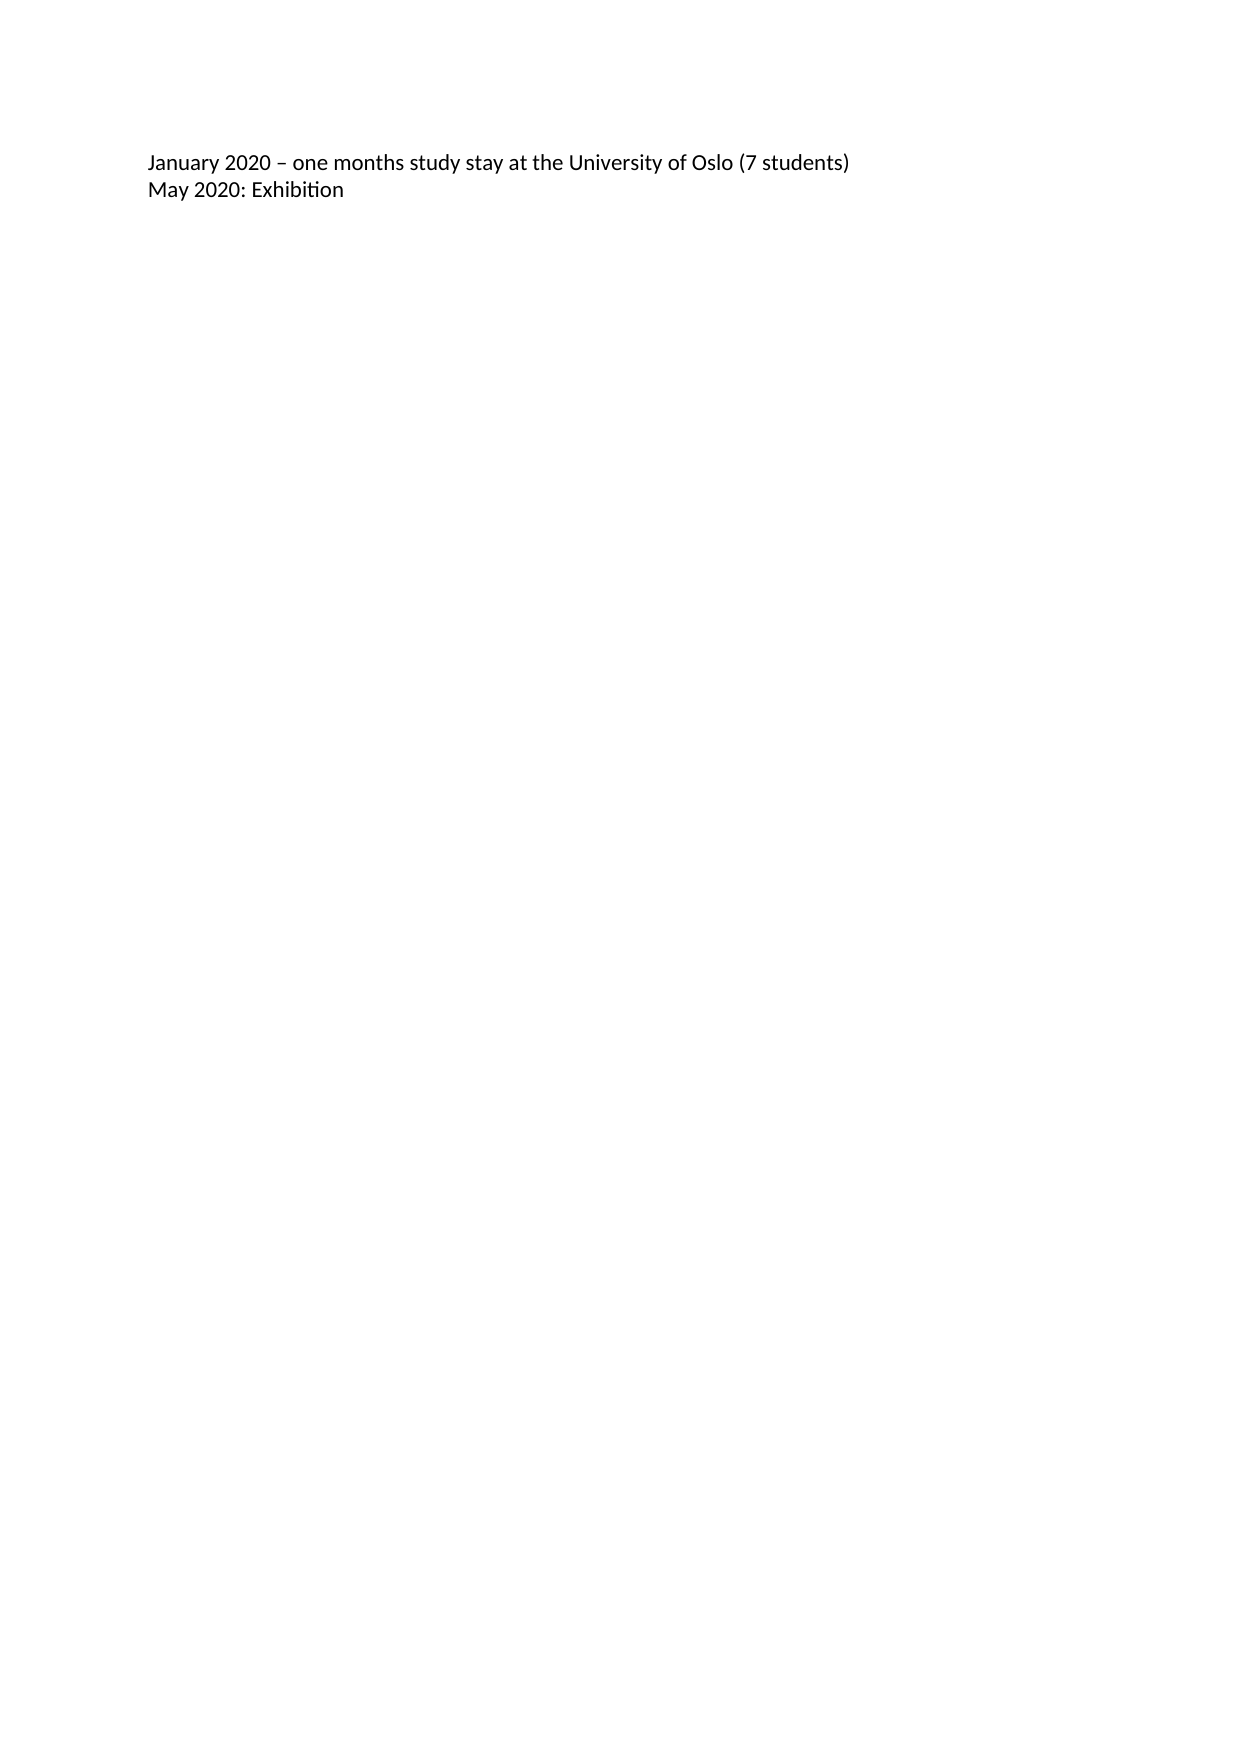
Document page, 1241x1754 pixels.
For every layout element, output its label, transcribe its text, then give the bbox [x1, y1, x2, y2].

text January 2020 – one months study stay at the University of Oslo (7 students) [148, 148, 1093, 176]
text May 2020: Exhibition [148, 176, 1093, 204]
